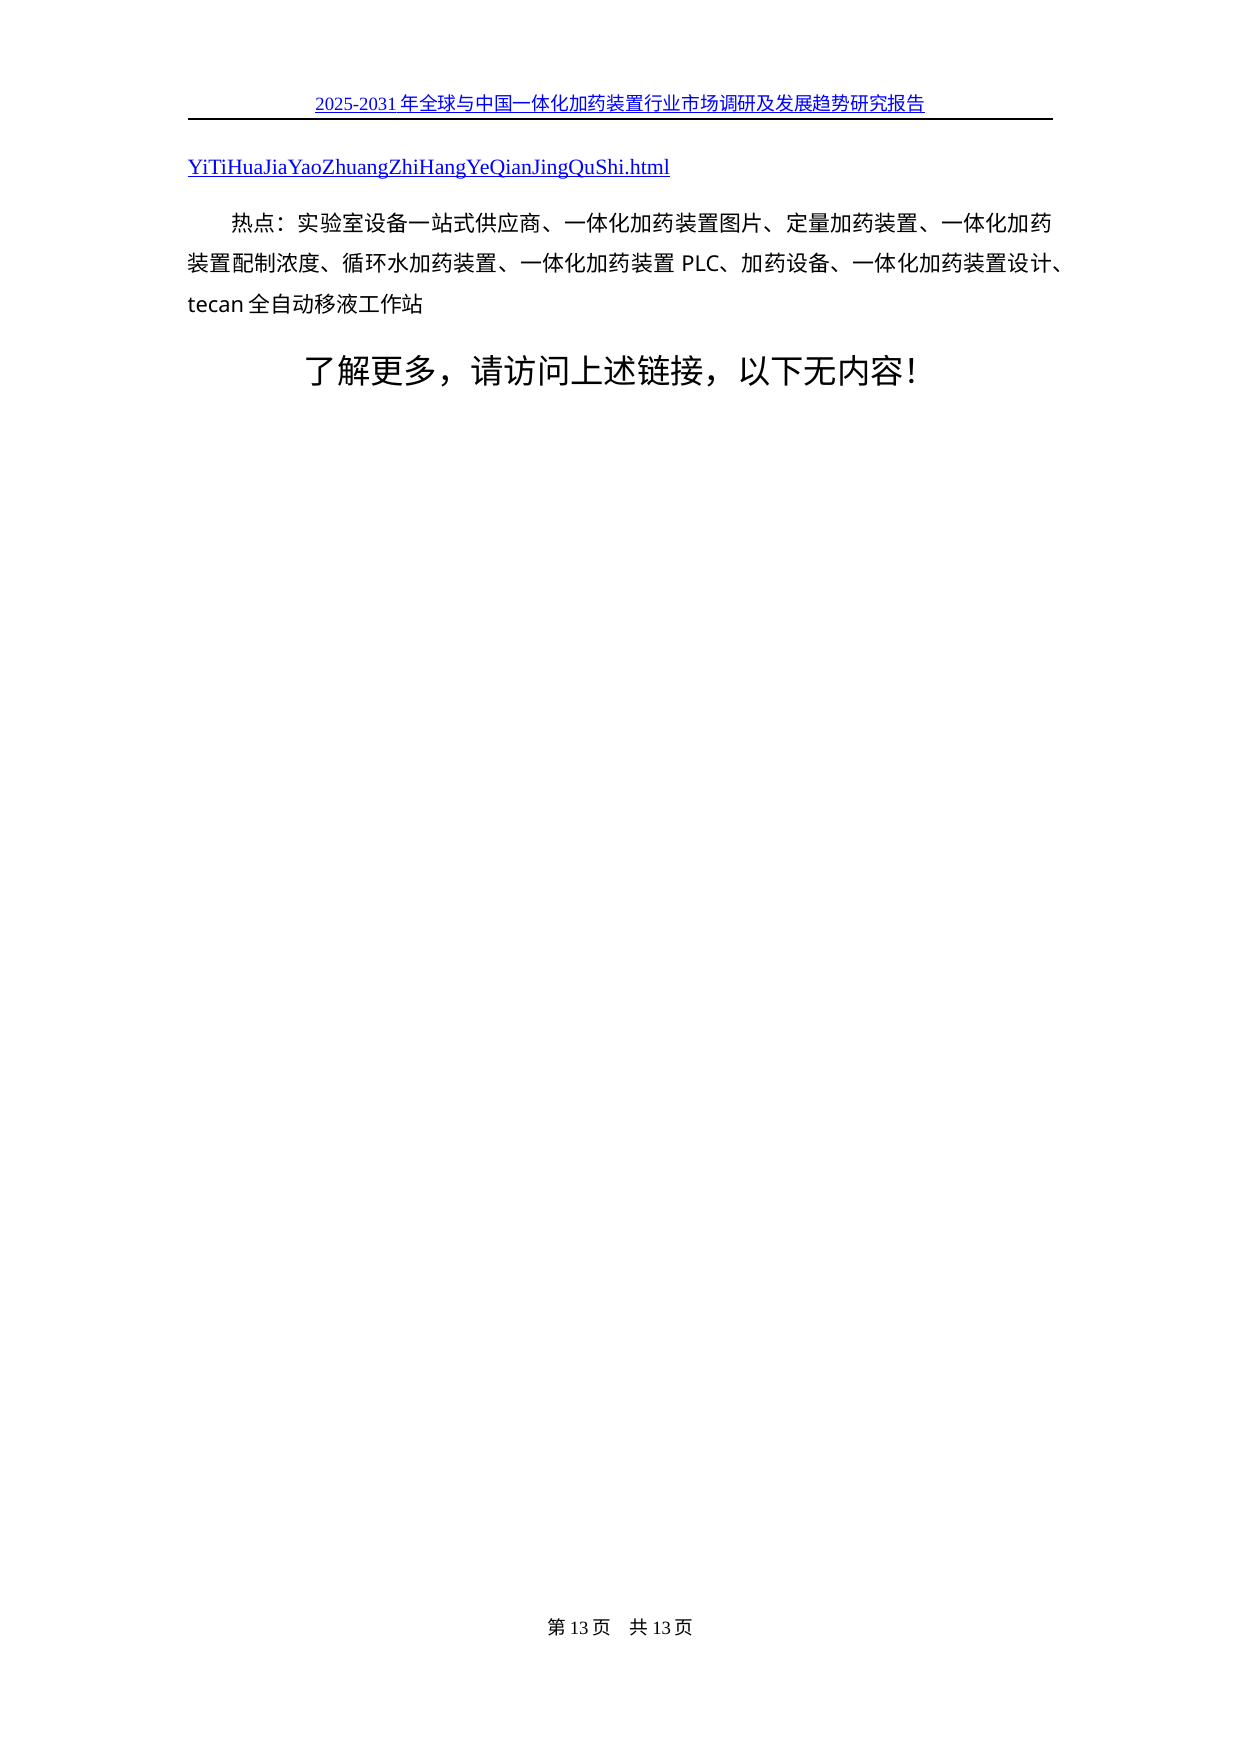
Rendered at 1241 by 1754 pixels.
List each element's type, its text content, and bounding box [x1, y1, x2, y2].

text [187, 150, 1053, 183]
title 了解更多，请访问上述链接，以下无内容！ [187, 337, 1053, 402]
text 热点：实验室设备一站式供应商、一体化加药装置图片、定量加药装置、一体化加药装置配制浓度、循环水加药装置、一体化加药装置 PLC、加药设备、一体化加药装置设计、tecan全自动移液工作站 [187, 205, 1053, 319]
